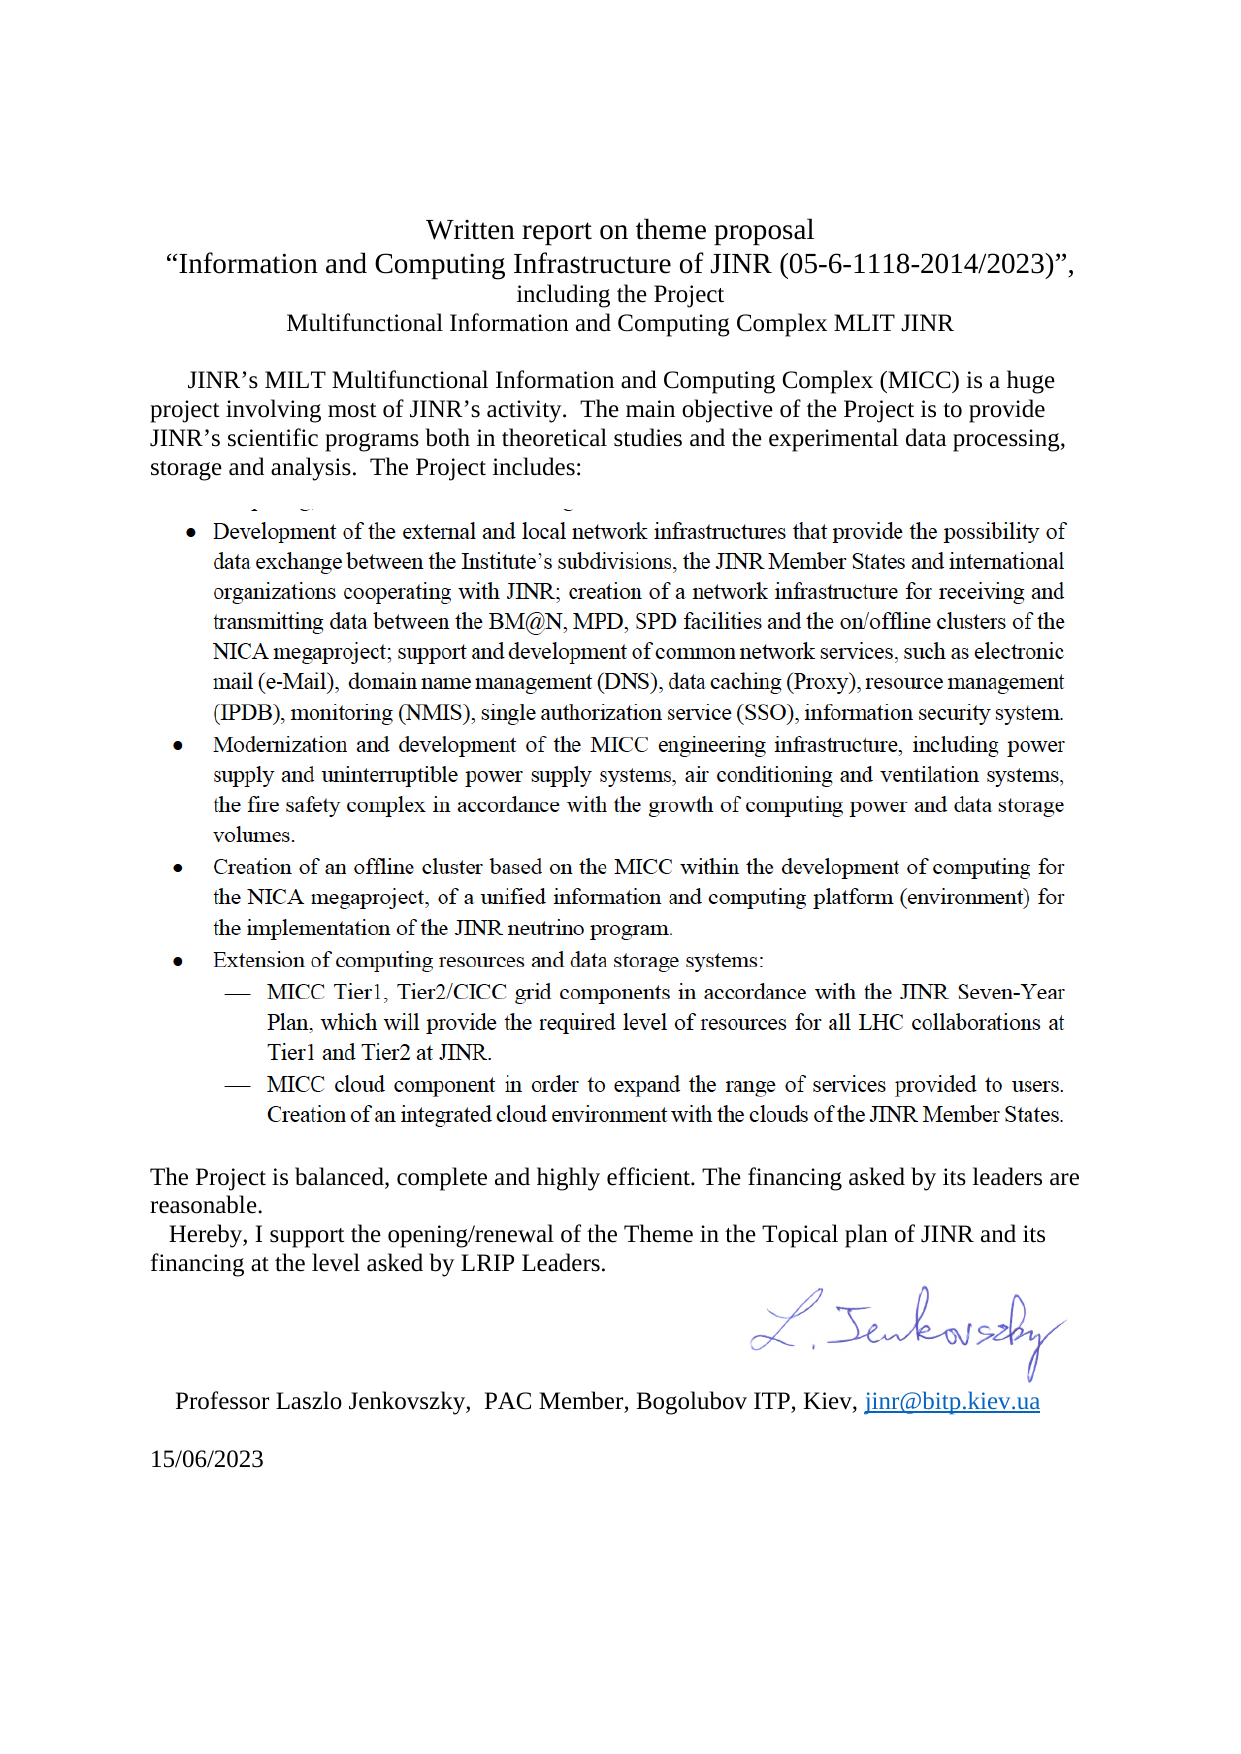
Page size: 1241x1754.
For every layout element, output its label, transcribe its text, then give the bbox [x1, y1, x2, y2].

text Professor Laszlo Jenkovszky, PAC Member, Bogolubov ITP, Kiev, jinr@bitp.kiev.ua [150, 1386, 1090, 1415]
text The Project is balanced, complete and highly efficient. The financing asked by its leaders are reasonable. [150, 1162, 1090, 1219]
text Hereby, I support the opening/renewal of the Theme in the Topical plan of JINR and its financing at the level asked by LRIP Leaders. [150, 1219, 1090, 1277]
picture [747, 1276, 1091, 1387]
text 15/06/2023 [150, 1444, 1090, 1472]
text including the Project [150, 279, 1090, 308]
text Multifunctional Information and Computing Complex MLIT JINR [150, 308, 1090, 337]
text JINR’s MILT Multifunctional Information and Computing Complex (MICC) is a huge project involving most of JINR’s activity. The main objective of the Project is to provide JINR’s scientific programs both in theoretical studies and the experimental data processing, storage and analysis. The Project includes: [150, 366, 1090, 481]
text “Information and Computing Infrastructure of JINR (05-6-1118-2014/2023)”, [150, 246, 1090, 279]
text Written report on theme proposal [150, 212, 1090, 246]
picture [150, 509, 1093, 1162]
